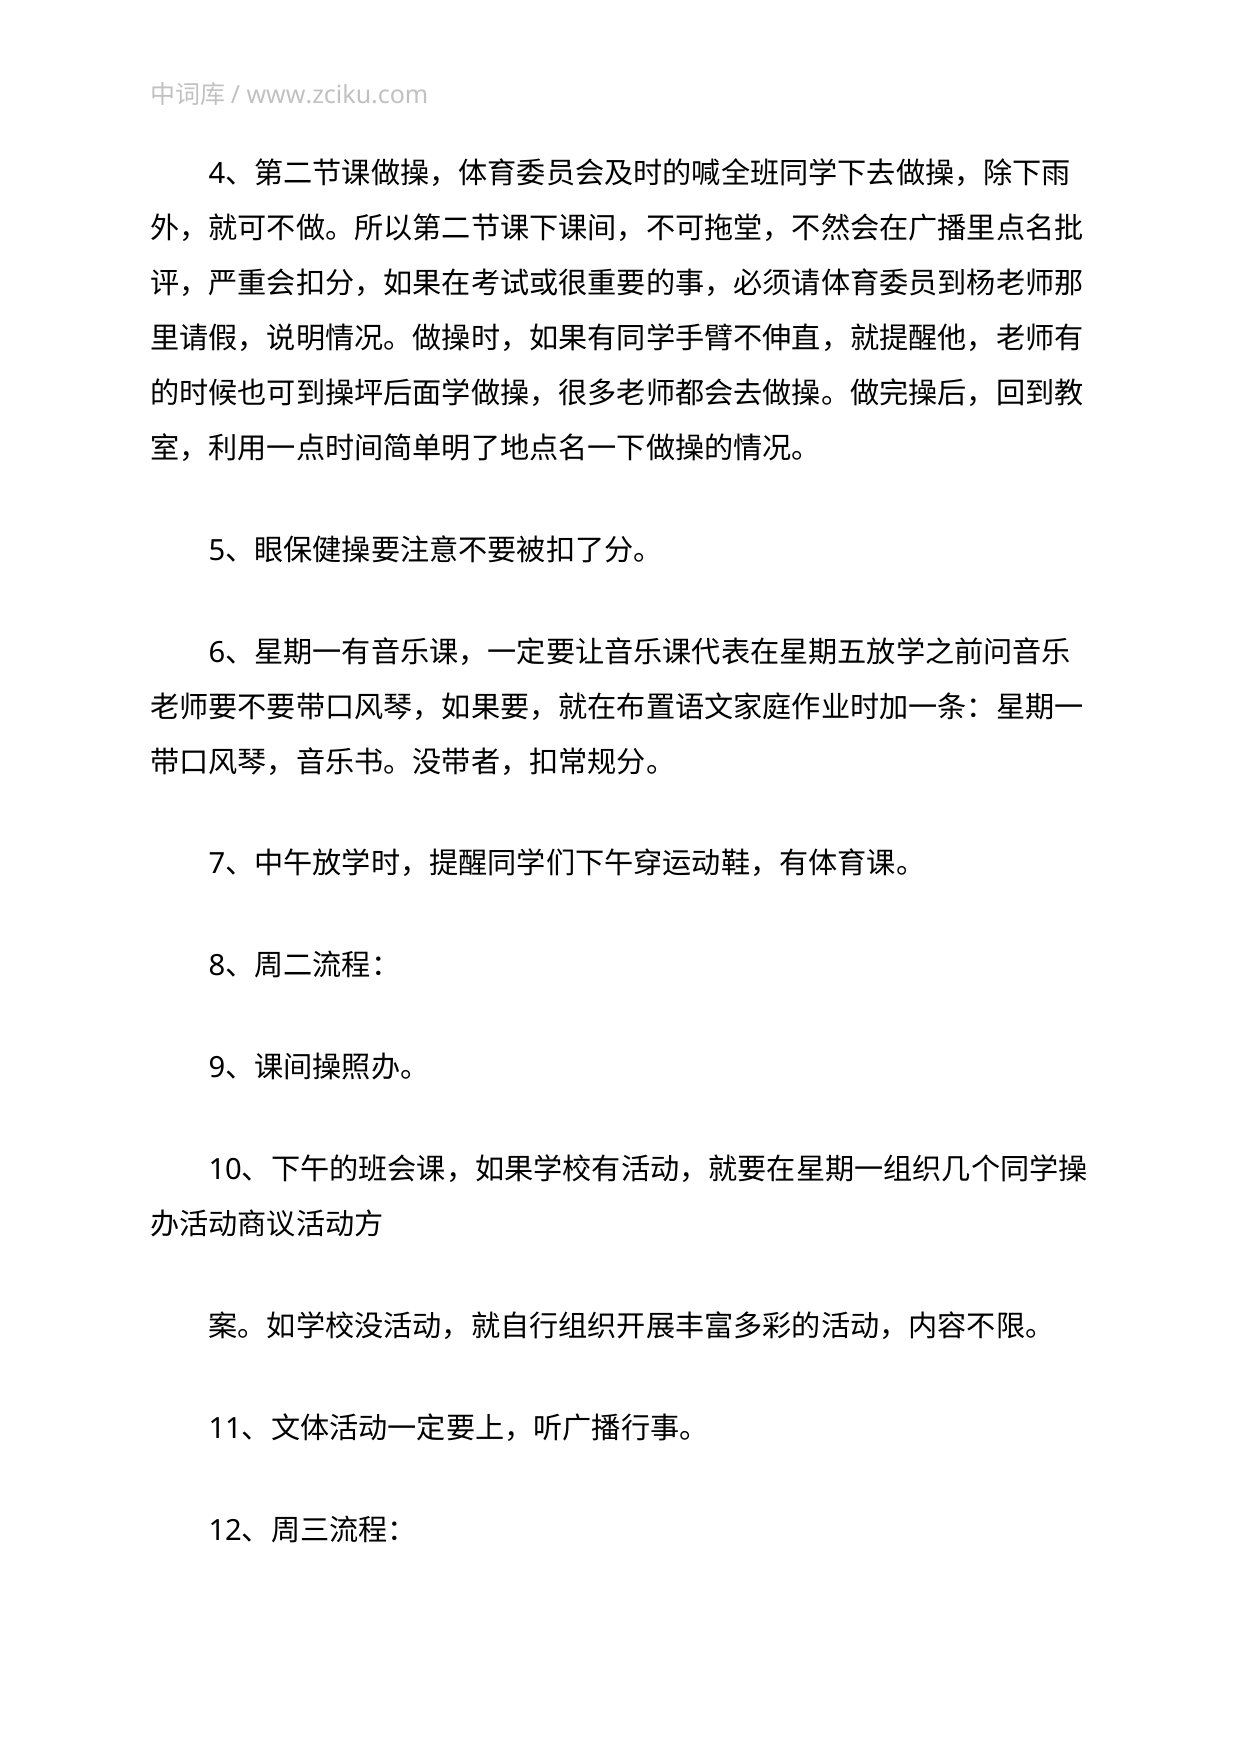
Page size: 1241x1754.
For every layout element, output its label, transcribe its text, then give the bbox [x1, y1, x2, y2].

text 5、眼保健操要注意不要被扣了分。 [150, 526, 1090, 569]
text 6、星期一有音乐课，一定要让音乐课代表在星期五放学之前问音乐老师要不要带口风琴，如果要，就在布置语文家庭作业时加一条：星期一带口风琴，音乐书。没带者，扣常规分。 [150, 628, 1090, 781]
text 12、周三流程： [150, 1506, 1090, 1549]
text 4、第二节课做操，体育委员会及时的喊全班同学下去做操，除下雨外，就可不做。所以第二节课下课间，不可拖堂，不然会在广播里点名批评，严重会扣分，如果在考试或很重要的事，必须请体育委员到杨老师那里请假，说明情况。做操时，如果有同学手臂不伸直，就提醒他，老师有的时候也可到操坪后面学做操，很多老师都会去做操。做完操后，回到教室，利用一点时间简单明了地点名一下做操的情况。 [150, 150, 1090, 467]
text 11、文体活动一定要上，听广播行事。 [150, 1404, 1090, 1447]
text 案。如学校没活动，就自行组织开展丰富多彩的活动，内容不限。 [150, 1303, 1090, 1345]
text 8、周二流程： [150, 942, 1090, 984]
text 10、下午的班会课，如果学校有活动，就要在星期一组织几个同学操办活动商议活动方 [150, 1146, 1090, 1243]
text 9、课间操照办。 [150, 1044, 1090, 1086]
text 7、中午放学时，提醒同学们下午穿运动鞋，有体育课。 [150, 840, 1090, 882]
